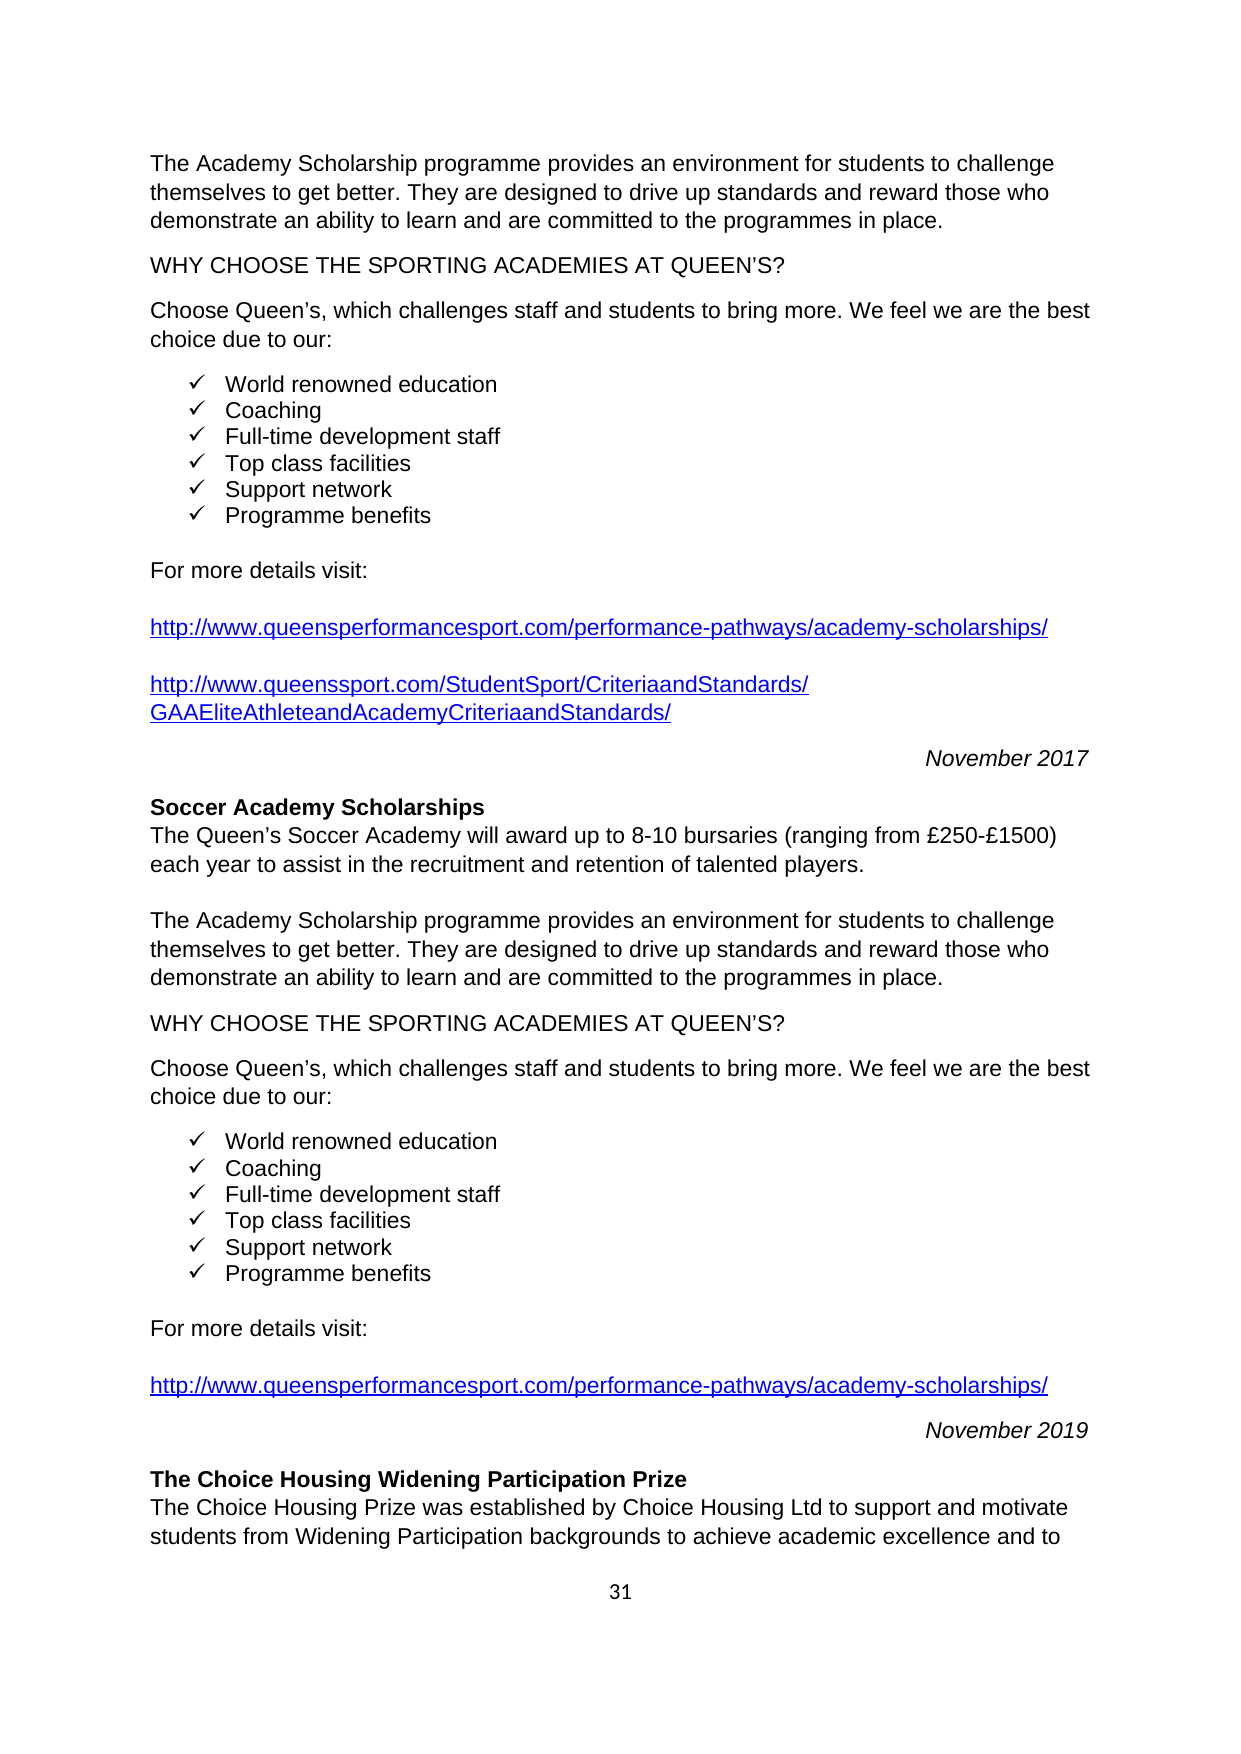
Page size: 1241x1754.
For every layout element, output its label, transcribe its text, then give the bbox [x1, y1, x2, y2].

text November 2019 [150, 1417, 1090, 1443]
list Support network [187, 1233, 1090, 1260]
list Programme benefits [187, 1260, 1090, 1286]
list World renowned education [187, 371, 1090, 397]
list World renowned education [187, 1128, 1090, 1154]
text The Queen’s Soccer Academy will award up to 8-10 bursaries (ranging from £250-£1500) each year to assist in the recruitment and retention of talented players. [150, 822, 1090, 877]
text The Academy Scholarship programme provides an environment for students to challenge themselves to get better. They are designed to drive up standards and reward those who demonstrate an ability to learn and are committed to the programmes in place. [150, 907, 1090, 991]
list Support network [187, 476, 1090, 502]
subtitle The Choice Housing Widening Participation Prize [150, 1466, 1090, 1492]
list Full-time development staff [187, 1181, 1090, 1207]
subtitle Soccer Academy Scholarships [150, 794, 1090, 820]
text November 2017 [150, 744, 1090, 771]
text Choose Queen’s, which challenges staff and students to bring more. We feel we are the best choice due to our: [150, 1054, 1090, 1109]
text For more details visit: [150, 1315, 1090, 1341]
list Coaching [187, 1154, 1090, 1181]
text http://www.queensperformancesport.com/performance-pathways/academy-scholarships/ [150, 1372, 1090, 1398]
text http://www.queensperformancesport.com/performance-pathways/academy-scholarships/ [150, 614, 1090, 640]
list Coaching [187, 397, 1090, 423]
list Top class facilities [187, 1207, 1090, 1233]
text WHY CHOOSE THE SPORTING ACADEMIES AT QUEEN’S? [150, 1009, 1090, 1036]
text Choose Queen’s, which challenges staff and students to bring more. We feel we are the best choice due to our: [150, 297, 1090, 352]
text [150, 1494, 1090, 1549]
text http://www.queenssport.com/StudentSport/CriteriaandStandards/GAAEliteAthleteandAcademyCriteriaandStandards/ [150, 671, 1090, 726]
text The Academy Scholarship programme provides an environment for students to challenge themselves to get better. They are designed to drive up standards and reward those who demonstrate an ability to learn and are committed to the programmes in place. [150, 150, 1090, 233]
list Full-time development staff [187, 423, 1090, 450]
text WHY CHOOSE THE SPORTING ACADEMIES AT QUEEN’S? [150, 252, 1090, 278]
text For more details visit: [150, 557, 1090, 583]
list Top class facilities [187, 450, 1090, 476]
list Programme benefits [187, 502, 1090, 529]
